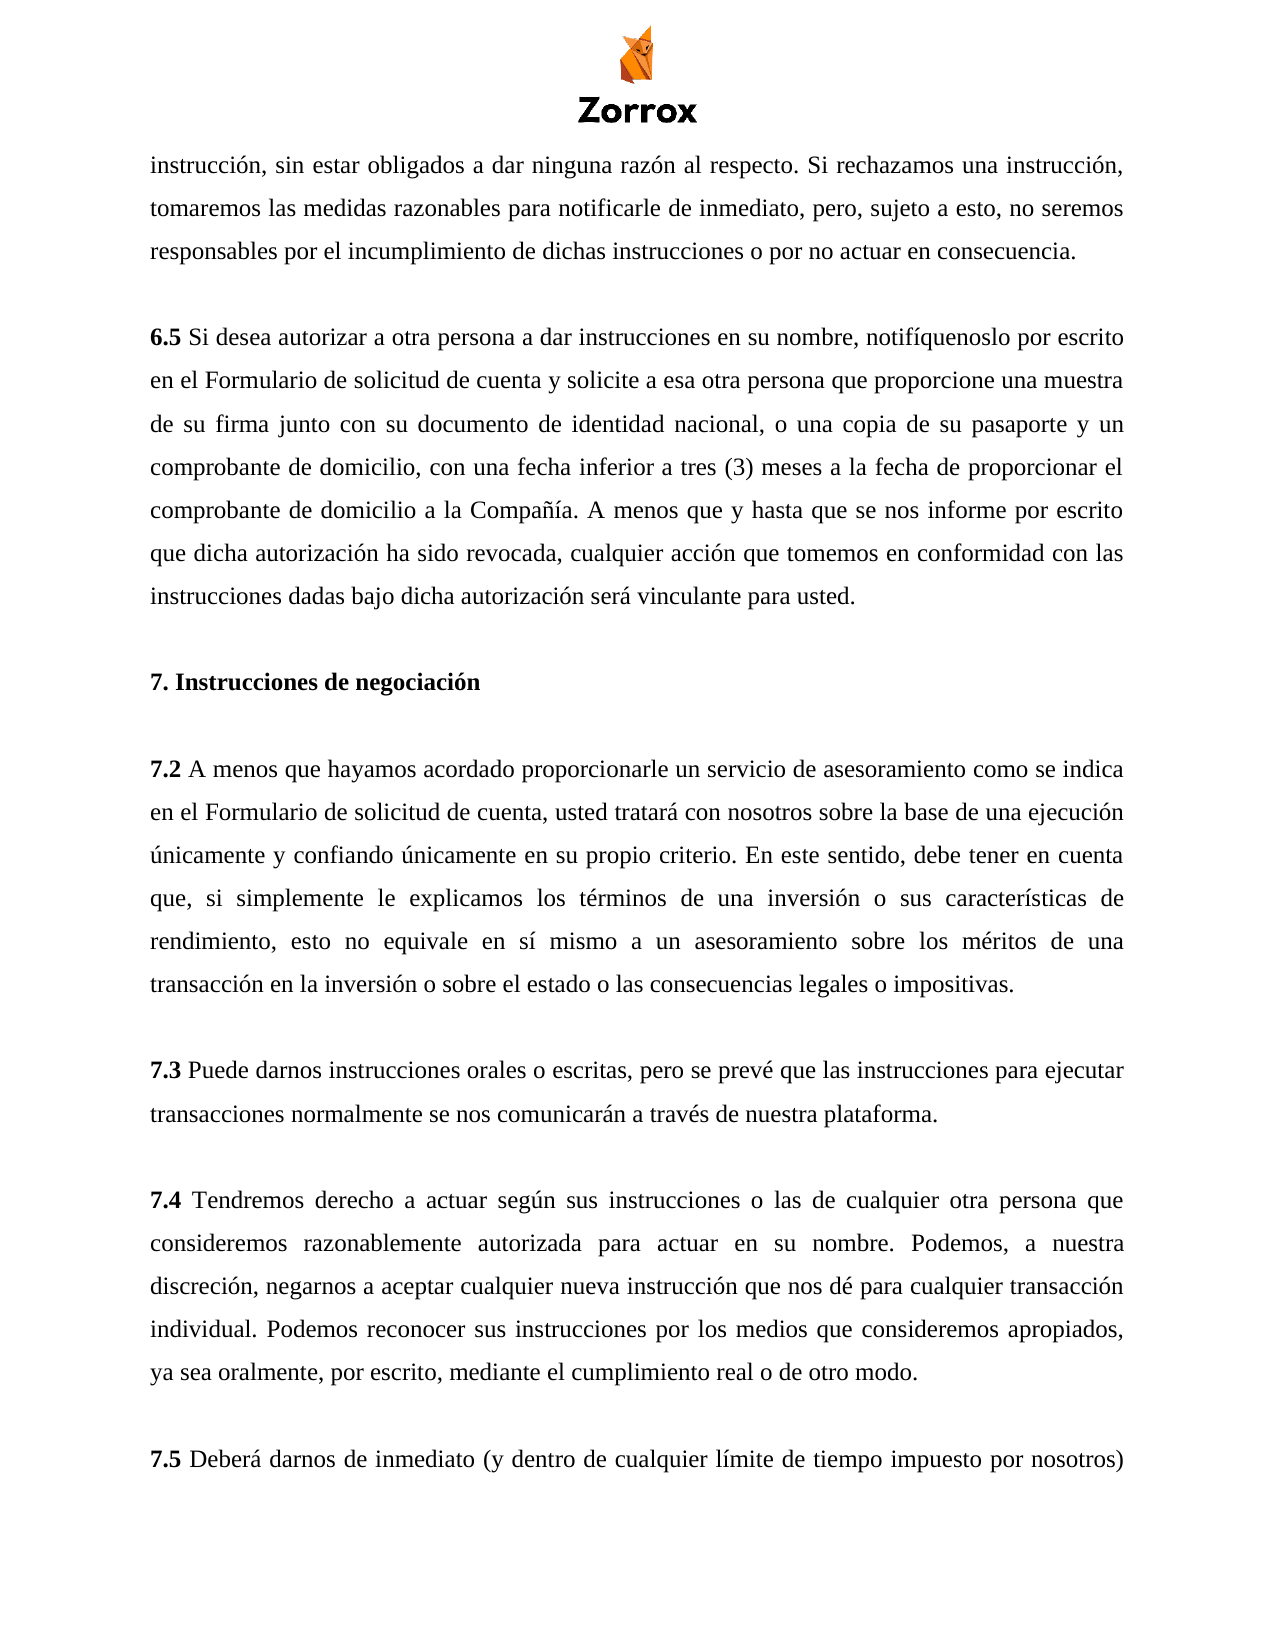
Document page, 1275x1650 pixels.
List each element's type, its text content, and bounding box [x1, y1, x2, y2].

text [150, 1444, 1125, 1472]
picture [545, 23, 730, 125]
text 7.4 Tendremos derecho a actuar según sus instrucciones o las de cualquier otra persona que consideremos razonablemente autorizada para actuar en su nombre. Podemos, a nuestra discreción, negarnos a aceptar cualquier nueva instrucción que nos dé para cualquier transacción individual. Podemos reconocer sus instrucciones por los medios que consideremos apropiados, ya sea oralmente, por escrito, mediante el cumplimiento real o de otro modo. [150, 1185, 1125, 1386]
text 7. Instrucciones de negociación [150, 667, 1125, 696]
text 7.3 Puede darnos instrucciones orales o escritas, pero se prevé que las instrucciones para ejecutar transacciones normalmente se nos comunicarán a través de nuestra plataforma. [150, 1056, 1125, 1127]
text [150, 150, 1125, 265]
text 6.5 Si desea autorizar a otra persona a dar instrucciones en su nombre, notifíquenoslo por escrito en el Formulario de solicitud de cuenta y solicite a esa otra persona que proporcione una muestra de su firma junto con su documento de identidad nacional, o una copia de su pasaporte y un comprobante de domicilio, con una fecha inferior a tres (3) meses a la fecha de proporcionar el comprobante de domicilio a la Compañía. A menos que y hasta que se nos informe por escrito que dicha autorización ha sido revocada, cualquier acción que tomemos en conformidad con las instrucciones dadas bajo dicha autorización será vinculante para usted. [150, 322, 1125, 610]
text 7.2 A menos que hayamos acordado proporcionarle un servicio de asesoramiento como se indica en el Formulario de solicitud de cuenta, usted tratará con nosotros sobre la base de una ejecución únicamente y confiando únicamente en su propio criterio. En este sentido, debe tener en cuenta que, si simplemente le explicamos los términos de una inversión o sus características de rendimiento, esto no equivale en sí mismo a un asesoramiento sobre los méritos de una transacción en la inversión o sobre el estado o las consecuencias legales o impositivas. [150, 754, 1125, 998]
